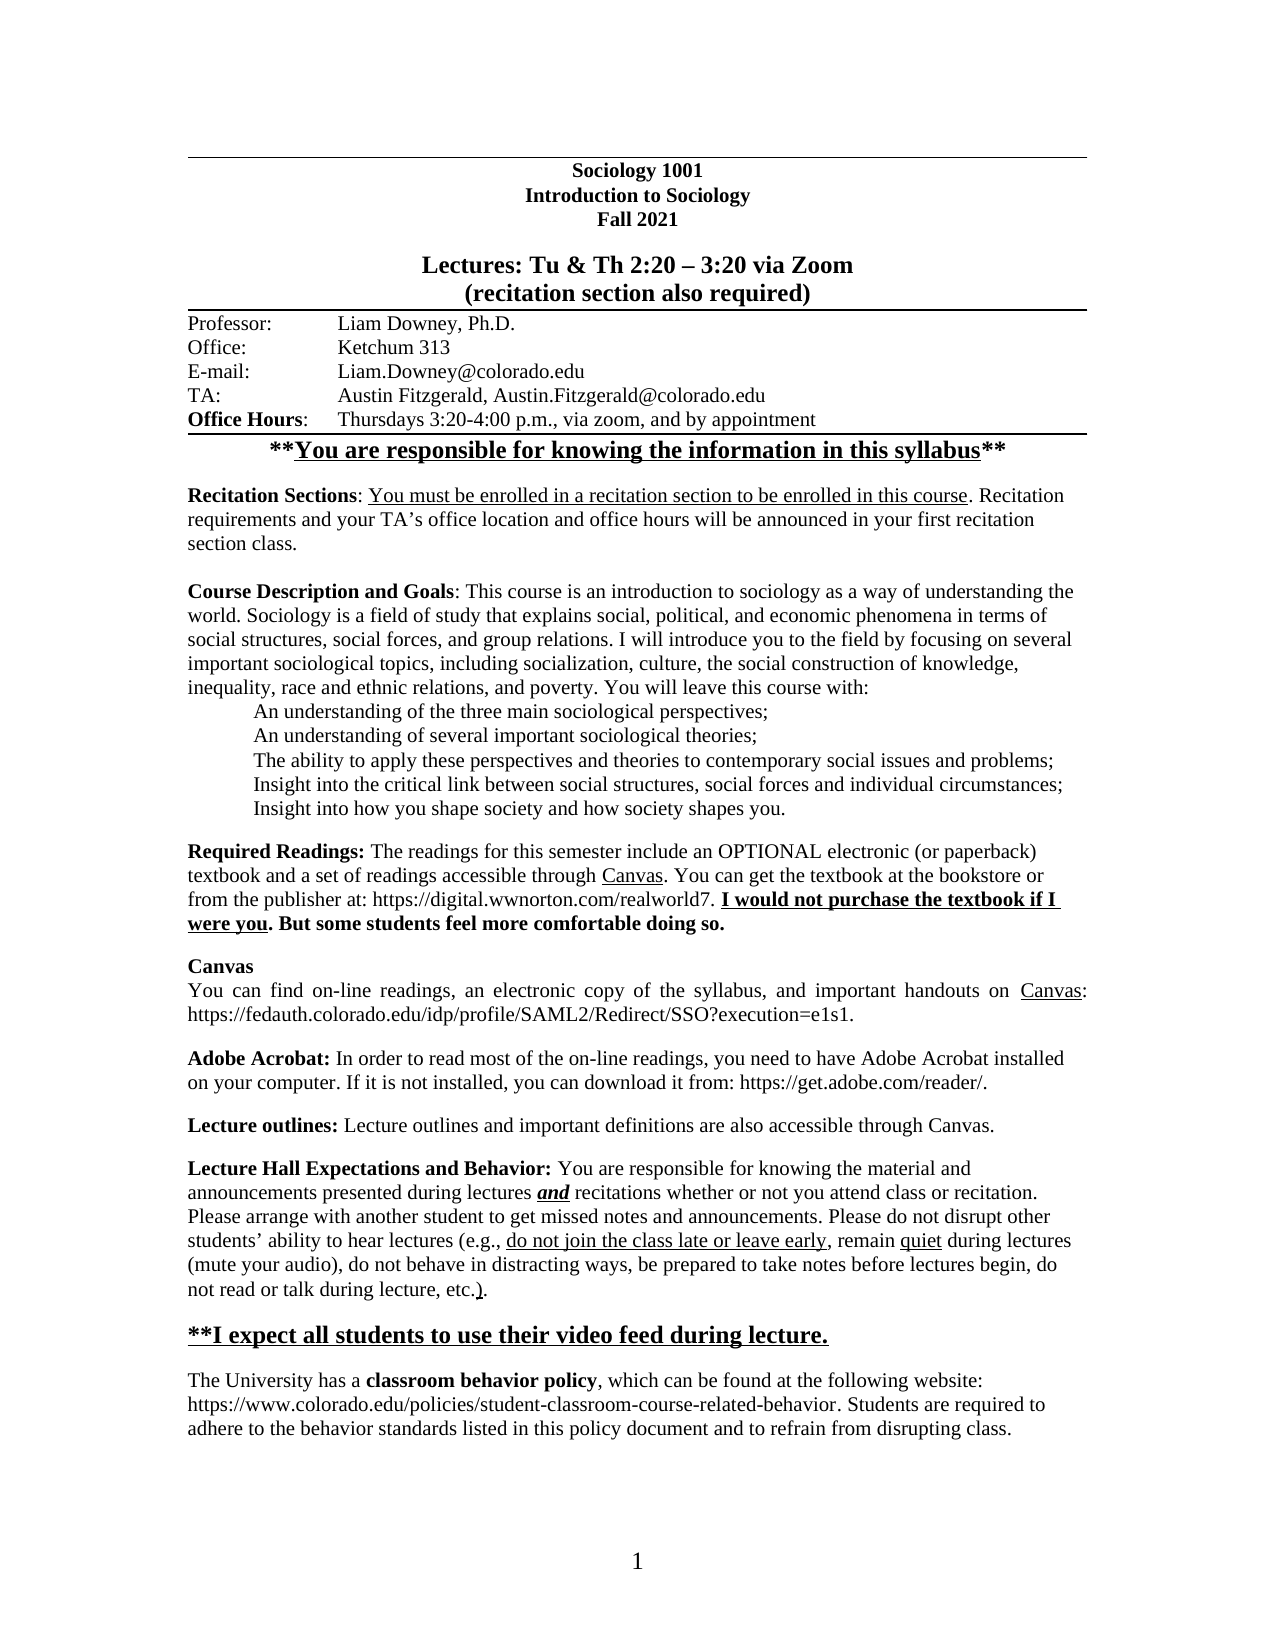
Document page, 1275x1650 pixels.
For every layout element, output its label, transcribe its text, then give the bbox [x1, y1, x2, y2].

text **I expect all students to use their video feed during lecture. [187, 1320, 1087, 1348]
text Office Hours: Thursdays 3:20-4:00 p.m., via zoom, and by appointment [187, 407, 1087, 435]
text You can find on-line readings, an electronic copy of the syllabus, and important handouts on Canvas: https://fedauth.colorado.edu/idp/profile/SAML2/Redirect/SSO?execution=e1s1. [187, 978, 1087, 1026]
title Sociology 1001 [187, 158, 1087, 182]
text Course Description and Goals: This course is an introduction to sociology as a way of understanding the world. Sociology is a field of study that explains social, political, and economic phenomena in terms of social structures, social forces, and group relations. I will introduce you to the field by focusing on several important sociological topics, including socialization, culture, the social construction of knowledge, inequality, race and ethnic relations, and poverty. You will leave this course with: [187, 579, 1087, 699]
text Canvas [187, 954, 1087, 978]
text TA: Austin Fitzgerald, Austin.Fitzgerald@colorado.edu [187, 383, 1087, 407]
text E-mail: Liam.Downey@colorado.edu [187, 359, 1087, 383]
text Lecture Hall Expectations and Behavior: You are responsible for knowing the material and announcements presented during lectures and recitations whether or not you attend class or recitation. Please arrange with another student to get missed notes and announcements. Please do not disrupt other students’ ability to hear lectures (e.g., do not join the class late or leave early, remain quiet during lectures (mute your audio), do not behave in distracting ways, be prepared to take notes before lectures begin, do not read or talk during lecture, etc.). [187, 1156, 1087, 1301]
subtitle (recitation section also required) [187, 278, 1087, 311]
title Introduction to Sociology [187, 182, 1087, 207]
list Insight into how you shape society and how society shapes you. [225, 796, 1087, 820]
text Lecture outlines: Lecture outlines and important definitions are also accessible through Canvas. [187, 1113, 1087, 1137]
text **You are responsible for knowing the information in this syllabus** [187, 435, 1087, 464]
list The ability to apply these perspectives and theories to contemporary social issues and problems; [225, 747, 1087, 772]
text Professor: Liam Downey, Ph.D. [187, 311, 1087, 335]
list An understanding of several important sociological theories; [225, 723, 1087, 747]
text Adobe Acrobat: In order to read most of the on-line readings, you need to have Adobe Acrobat installed on your computer. If it is not installed, you can download it from: https://get.adobe.com/reader/. [187, 1046, 1087, 1094]
title Fall 2021 [187, 207, 1087, 231]
list An understanding of the three main sociological perspectives; [225, 699, 1087, 723]
text Office: Ketchum 313 [187, 335, 1087, 359]
text The University has a classroom behavior policy, which can be found at the following website: https://www.colorado.edu/policies/student-classroom-course-related-behavior. Students are required to adhere to the behavior standards listed in this policy document and to refrain from disrupting class. [187, 1368, 1087, 1440]
text Recitation Sections: You must be enrolled in a recitation section to be enrolled in this course. Recitation requirements and your TA’s office location and office hours will be announced in your first recitation section class. [187, 483, 1087, 555]
text Required Readings: The readings for this semester include an OPTIONAL electronic (or paperback) textbook and a set of readings accessible through Canvas. You can get the textbook at the bookstore or from the publisher at: https://digital.wwnorton.com/realworld7. I would not purchase the textbook if I were you. But some students feel more comfortable doing so. [187, 839, 1087, 935]
list Insight into the critical link between social structures, social forces and individual circumstances; [225, 772, 1087, 796]
subtitle Lectures: Tu & Th 2:20 – 3:20 via Zoom [187, 250, 1087, 278]
